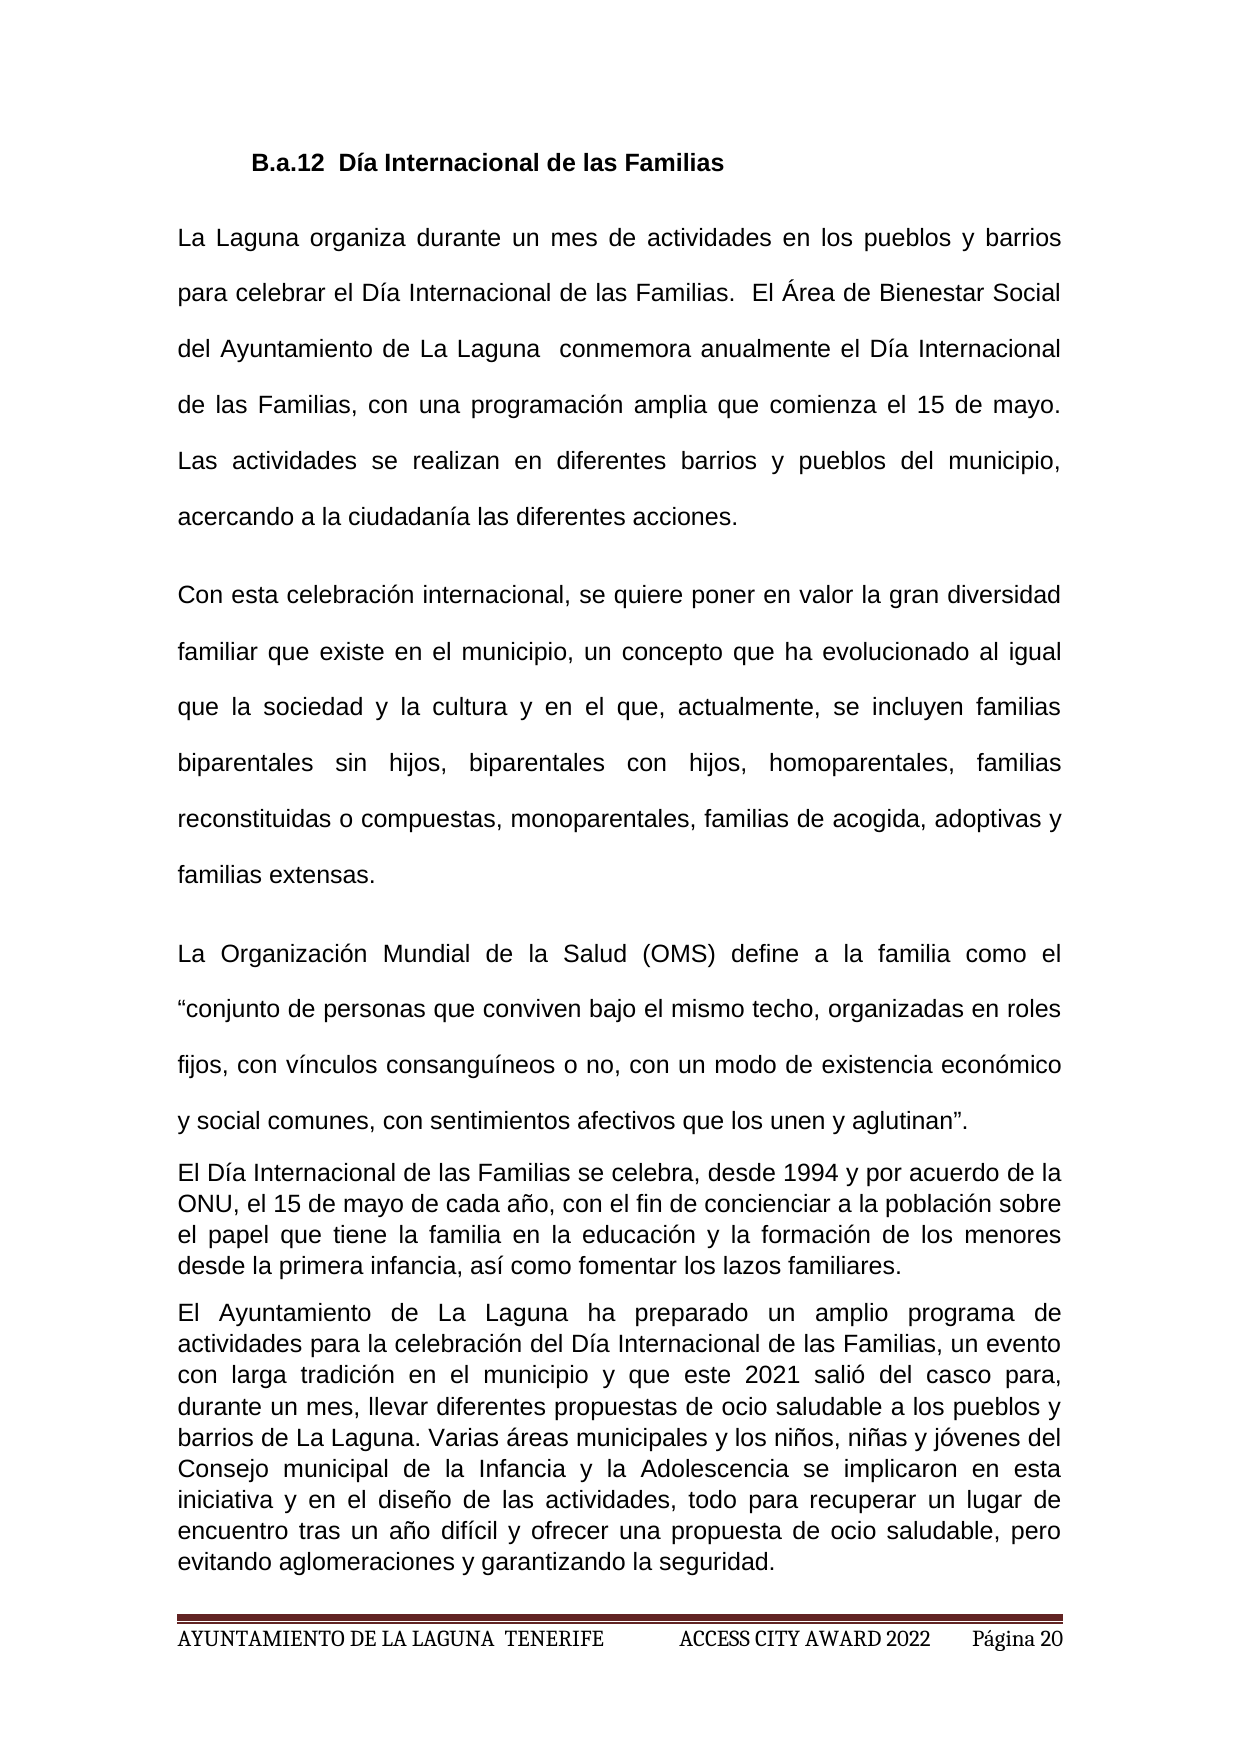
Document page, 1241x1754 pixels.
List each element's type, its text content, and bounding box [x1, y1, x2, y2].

text Con esta celebración internacional, se quiere poner en valor la gran diversidad familiar que existe en el municipio, un concepto que ha evolucionado al igual que la sociedad y la cultura y en el que, actualmente, se incluyen familias biparentales sin hijos, biparentales con hijos, homoparentales, familias reconstituidas o compuestas, monoparentales, familias de acogida, adoptivas y familias extensas. [177, 553, 1063, 889]
text El Ayuntamiento de La Laguna ha preparado un amplio programa de actividades para la celebración del Día Internacional de las Familias, un evento con larga tradición en el municipio y que este 2021 salió del casco para, durante un mes, llevar diferentes propuestas de ocio saludable a los pueblos y barrios de La Laguna. Varias áreas municipales y los niños, niñas y jóvenes del Consejo municipal de la Infancia y la Adolescencia se implicaron en esta iniciativa y en el diseño de las actividades, todo para recuperar un lugar de encuentro tras un año difícil y ofrecer una propuesta de ocio saludable, pero evitando aglomeraciones y garantizando la seguridad. [177, 1298, 1063, 1575]
text La Laguna organiza durante un mes de actividades en los pueblos y barrios para celebrar el Día Internacional de las Familias. El Área de Bienestar Social del Ayuntamiento de La Laguna conmemora anualmente el Día Internacional de las Familias, con una programación amplia que comienza el 15 de mayo. Las actividades se realizan en diferentes barrios y pueblos del municipio, acercando a la ciudadanía las diferentes acciones. [177, 195, 1063, 531]
text La Organización Mundial de la Salud (OMS) define a la familia como el “conjunto de personas que conviven bajo el mismo techo, organizadas en roles fijos, con vínculos consanguíneos o no, con un modo de existencia económico y social comunes, con sentimientos afectivos que los unen y aglutinan”. [177, 911, 1063, 1135]
text El Día Internacional de las Familias se celebra, desde 1994 y por acuerdo de la ONU, el 15 de mayo de cada año, con el fin de concienciar a la población sobre el papel que tiene la familia en la educación y la formación de los menores desde la primera infancia, así como fomentar los lazos familiares. [177, 1157, 1063, 1279]
text B.a.12 Día Internacional de las Familias [177, 148, 1063, 176]
